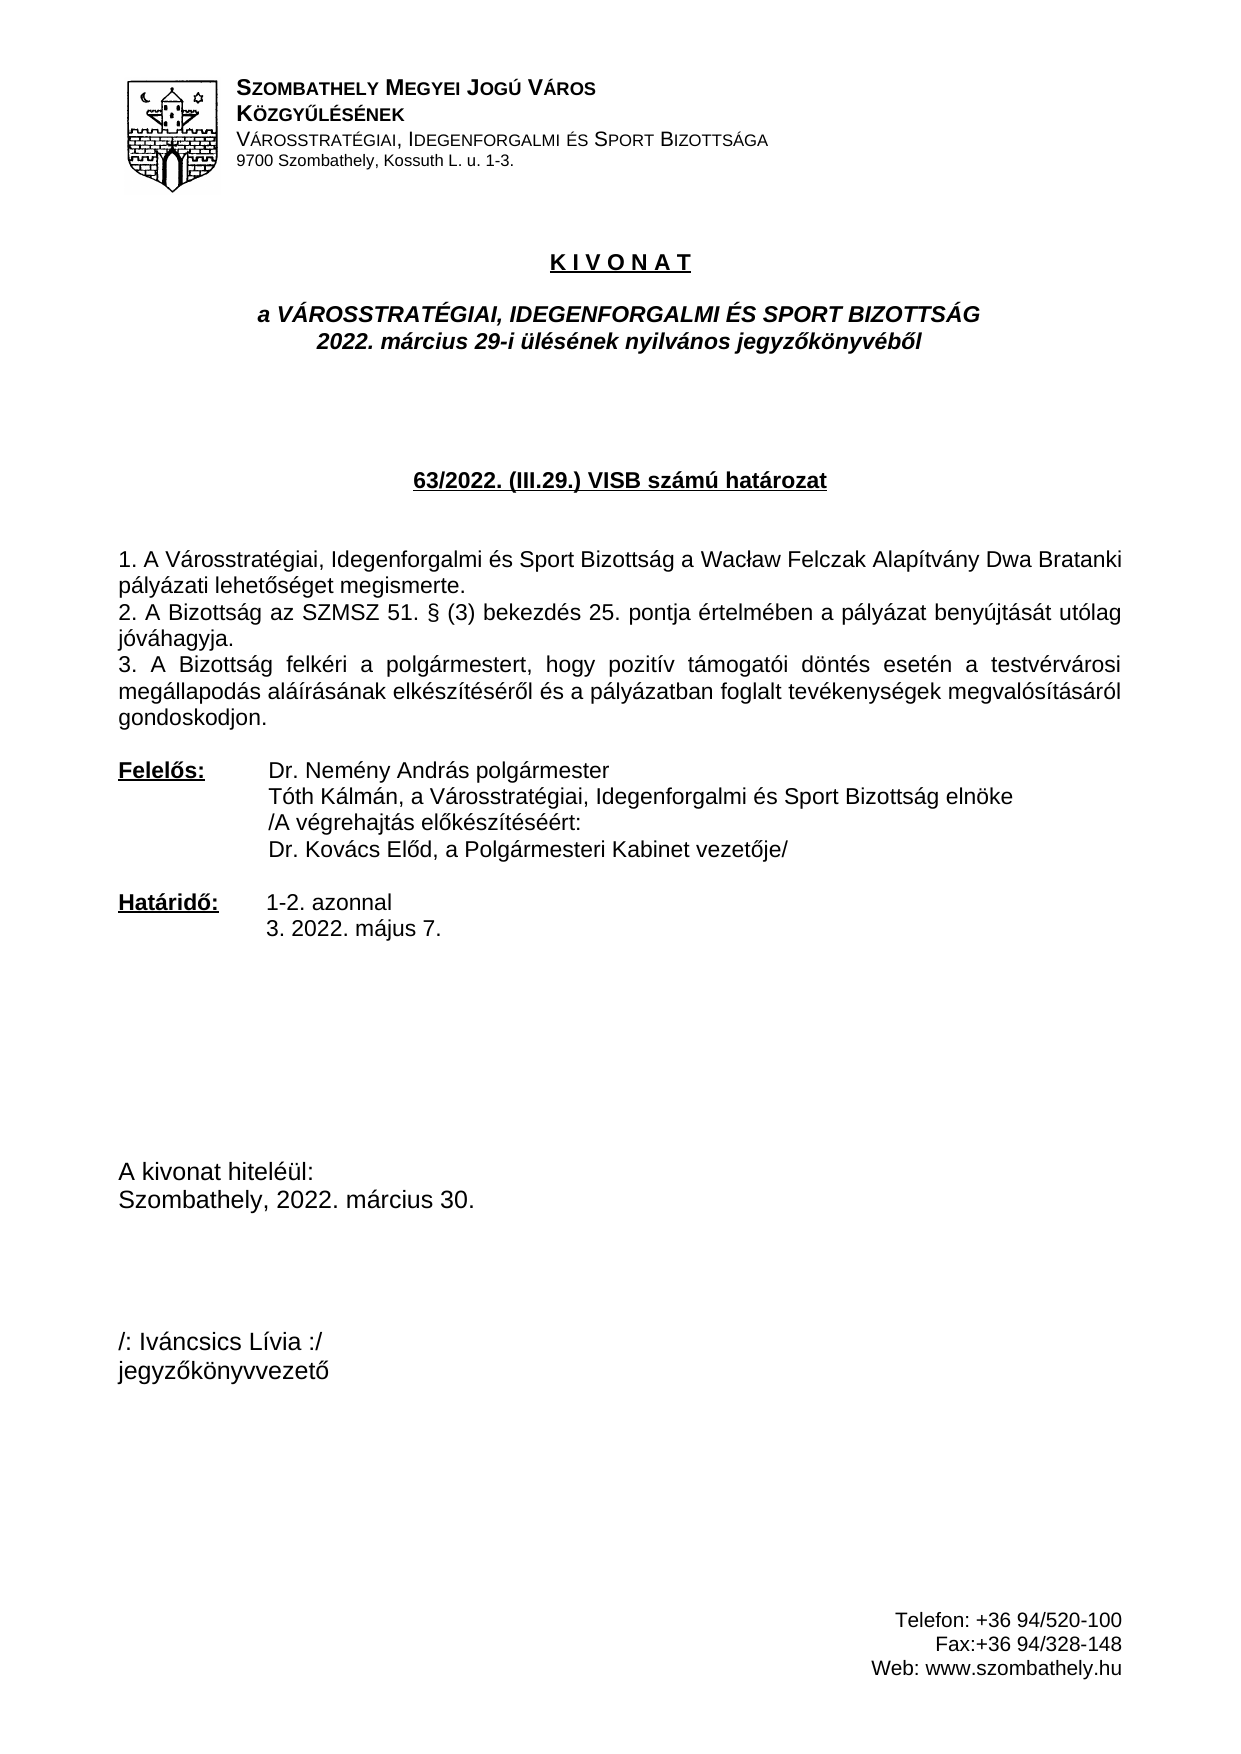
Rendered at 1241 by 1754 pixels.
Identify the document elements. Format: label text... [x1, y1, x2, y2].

text 2022. március 29-i ülésének nyilvános jegyzőkönyvéből [118, 328, 1122, 354]
text 3. A Bizottság felkéri a polgármestert, hogy pozitív támogatói döntés esetén a testvérvárosi megállapodás aláírásának elkészítéséről és a pályázatban foglalt tevékenységek megvalósításáról gondoskodjon. [118, 651, 1122, 730]
text 63/2022. (III.29.) VISB számú határozat [118, 467, 1122, 493]
text 1. A Városstratégiai, Idegenforgalmi és Sport Bizottság a Wacław Felczak Alapítvány Dwa Bratanki pályázati lehetőséget megismerte. [118, 546, 1122, 598]
text 2. A Bizottság az SZMSZ 51. § (3) bekezdés 25. pontja értelmében a pályázat benyújtását utólag jóváhagyja. [118, 598, 1122, 651]
text Tóth Kálmán, a Városstratégiai, Idegenforgalmi és Sport Bizottság elnöke [118, 783, 1122, 809]
picture [124, 77, 222, 195]
text Szombathely, 2022. március 30. [118, 1186, 1122, 1214]
text 3. 2022. május 7. [118, 915, 1122, 941]
text a VÁROSSTRATÉGIAI, IDEGENFORGALMI ÉS SPORT BIZOTTSÁG [118, 301, 1122, 328]
text Felelős: Dr. Nemény András polgármester [118, 757, 1122, 783]
text /A végrehajtás előkészítéséért: [118, 809, 1122, 836]
text /: Iváncsics Lívia :/ [118, 1327, 1122, 1356]
text Határidő: 1-2. azonnal [118, 888, 1122, 915]
text jegyzőkönyvvezető [118, 1356, 1122, 1384]
text K I V O N A T [118, 249, 1122, 275]
text Dr. Kovács Előd, a Polgármesteri Kabinet vezetője/ [118, 836, 1122, 862]
text A kivonat hiteléül: [118, 1157, 1122, 1186]
